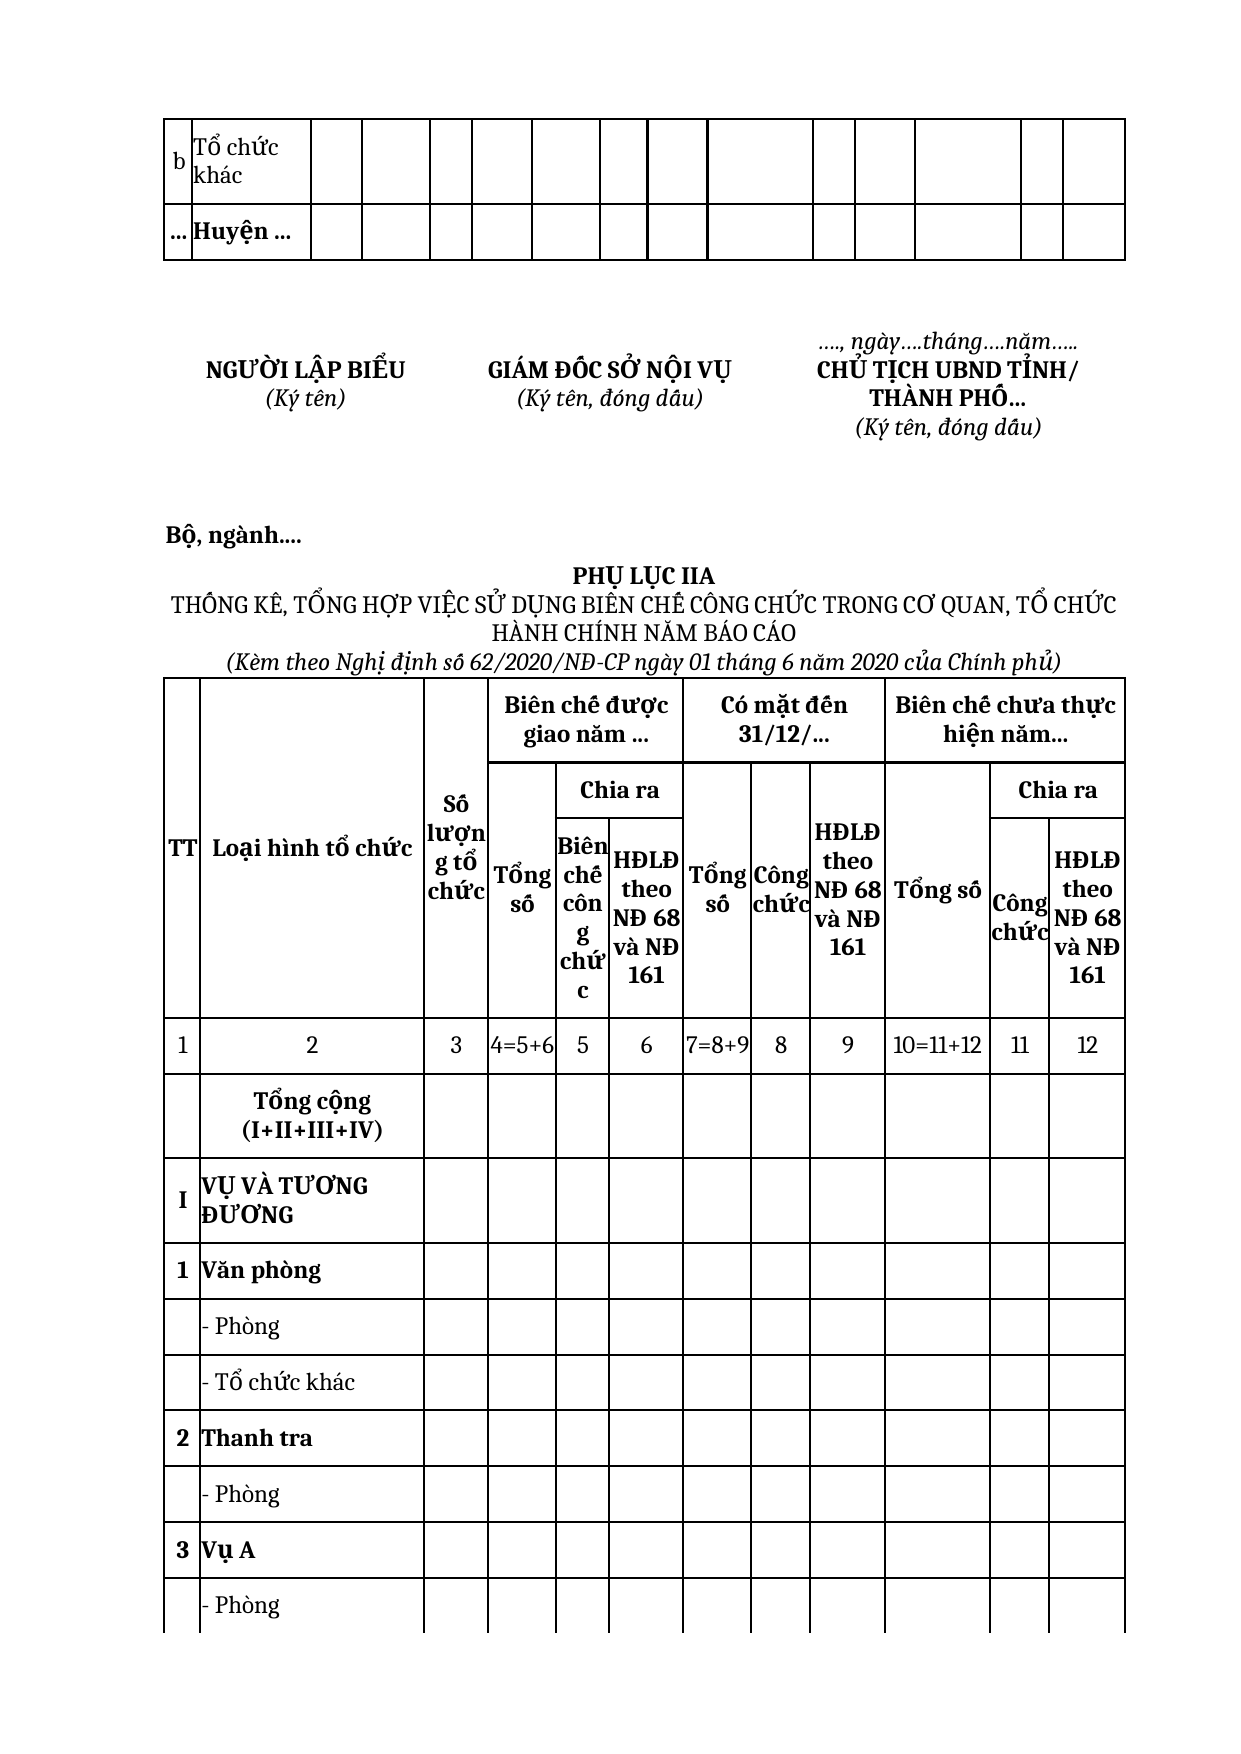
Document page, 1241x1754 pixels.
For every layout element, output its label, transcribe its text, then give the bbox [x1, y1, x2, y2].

table_cell [814, 205, 854, 258]
table_cell [991, 1075, 1048, 1157]
table_cell [649, 205, 706, 258]
table_cell [165, 1579, 199, 1633]
table_cell [752, 1411, 809, 1465]
table_cell [312, 120, 361, 203]
table_cell [489, 1523, 555, 1577]
table_cell 3 [165, 1523, 199, 1577]
table_cell [1050, 1523, 1124, 1577]
table_cell [473, 120, 531, 203]
table_cell I [165, 1159, 199, 1242]
table_cell 2 [201, 1019, 423, 1073]
table_cell [425, 1467, 487, 1521]
table_cell [489, 1075, 555, 1157]
table_cell [991, 1244, 1048, 1298]
table_cell [916, 120, 1020, 203]
table_cell b [165, 120, 191, 203]
table_cell - Tổ chức khác [201, 1356, 423, 1409]
table_cell [886, 1467, 989, 1521]
table_header GIÁM ĐỐC SỞ NỘI VỤ (Ký tên, đóng dấu) [446, 314, 774, 467]
table_cell [557, 1159, 608, 1242]
table_cell [610, 1159, 682, 1242]
table_cell [489, 1356, 555, 1409]
table_cell [886, 1300, 989, 1353]
table_cell - Phòng [201, 1579, 423, 1633]
table_cell [610, 1411, 682, 1465]
table_cell [811, 1411, 884, 1465]
table_cell [811, 1467, 884, 1521]
table_cell [752, 1244, 809, 1298]
table_cell [856, 120, 914, 203]
table_cell [1022, 205, 1062, 258]
table_cell [684, 1300, 750, 1353]
table_cell [886, 1523, 989, 1577]
table_cell [473, 205, 531, 258]
table_cell ... [165, 205, 191, 258]
table_header …., ngày….tháng….năm….. CHỦ TỊCH UBND TỈNH/ THÀNH PHỐ… (Ký tên, đóng dấu) [774, 314, 1122, 467]
table_cell [610, 1579, 682, 1633]
table_cell [1050, 1467, 1124, 1521]
text PHỤ LỤC IIA [165, 562, 1122, 591]
table_cell [811, 1075, 884, 1157]
table_cell [312, 205, 361, 258]
table_cell VỤ VÀ TƯƠNG ĐƯƠNG [201, 1159, 423, 1242]
table_cell [752, 1075, 809, 1157]
table_cell [557, 1075, 608, 1157]
table_cell [752, 1579, 809, 1633]
table_cell [425, 1411, 487, 1465]
table_cell [709, 120, 812, 203]
table_cell [610, 1244, 682, 1298]
table_cell [1050, 1356, 1124, 1409]
table_cell [489, 1244, 555, 1298]
table_cell [165, 1356, 199, 1409]
table_cell [886, 1159, 989, 1242]
table_cell Biên chế công chức [557, 819, 608, 1017]
table_cell [489, 1579, 555, 1633]
table_cell [991, 1300, 1048, 1353]
table_cell [557, 1467, 608, 1521]
table_cell 5 [557, 1019, 608, 1073]
table_cell Tổng số [684, 764, 750, 1017]
table_cell [991, 1356, 1048, 1409]
table_cell [991, 1523, 1048, 1577]
table_cell [425, 1244, 487, 1298]
table_cell [684, 1579, 750, 1633]
table_cell [533, 120, 599, 203]
table_cell 7=8+9 [684, 1019, 750, 1073]
table_header Biên chế được giao năm ... [489, 679, 682, 761]
table_cell Tổng cộng (I+II+III+IV) [201, 1075, 423, 1157]
table_cell [856, 205, 914, 258]
table_cell 1 [165, 1019, 199, 1073]
table_cell [991, 1579, 1048, 1633]
table_cell [1050, 1075, 1124, 1157]
table_header TT [165, 679, 199, 1017]
table_cell [557, 1579, 608, 1633]
table_cell [752, 1523, 809, 1577]
table_cell [752, 1467, 809, 1521]
table_cell [425, 1579, 487, 1633]
table_cell [991, 1159, 1048, 1242]
table_cell [557, 1411, 608, 1465]
table_cell 10=11+12 [886, 1019, 989, 1073]
table_cell Tổng số [489, 764, 555, 1017]
table_cell [1050, 1300, 1124, 1353]
table_cell 8 [752, 1019, 809, 1073]
table_cell [1050, 1579, 1124, 1633]
table_cell 1 [165, 1244, 199, 1298]
table_cell Huyện ... [193, 205, 310, 258]
table_cell [1050, 1411, 1124, 1465]
table_cell [649, 120, 706, 203]
table_cell [811, 1523, 884, 1577]
table_cell [425, 1075, 487, 1157]
table_cell [991, 1467, 1048, 1521]
table_cell [752, 1356, 809, 1409]
table_cell Công chức [991, 819, 1048, 1017]
table_cell Vụ A [201, 1523, 423, 1577]
table_cell [886, 1579, 989, 1633]
table_header Loại hình tổ chức [201, 679, 423, 1017]
table_cell [684, 1356, 750, 1409]
table_cell [811, 1579, 884, 1633]
table_cell [489, 1300, 555, 1353]
table_cell [489, 1159, 555, 1242]
table_cell [811, 1244, 884, 1298]
table_cell [684, 1523, 750, 1577]
table_cell [425, 1356, 487, 1409]
table_cell [886, 1075, 989, 1157]
table_cell HĐLĐ theo NĐ 68 và NĐ 161 [1050, 819, 1124, 1017]
table_cell Văn phòng [201, 1244, 423, 1298]
table_cell [610, 1300, 682, 1353]
table_cell 2 [165, 1411, 199, 1465]
table_cell [601, 205, 646, 258]
table_cell [684, 1467, 750, 1521]
table_cell [425, 1159, 487, 1242]
table_cell [811, 1356, 884, 1409]
table_cell HĐLĐ theo NĐ 68 và NĐ 161 [811, 764, 884, 1017]
table_cell [431, 120, 471, 203]
table_header Có mặt đến 31/12/... [684, 679, 884, 761]
table_header NGƯỜI LẬP BIỂU (Ký tên) [165, 314, 446, 467]
table_header Biên chế chưa thực hiện năm... [886, 679, 1124, 761]
table_cell 3 [425, 1019, 487, 1073]
table_cell [165, 1467, 199, 1521]
table_cell [752, 1159, 809, 1242]
table_cell 6 [610, 1019, 682, 1073]
table_cell [557, 1356, 608, 1409]
table_cell [425, 1300, 487, 1353]
table_cell Chia ra [557, 764, 682, 817]
table_cell [363, 120, 429, 203]
table_cell [165, 1075, 199, 1157]
table_cell Tổng số [886, 764, 989, 1017]
table_cell [1064, 120, 1124, 203]
table_cell [557, 1300, 608, 1353]
table_cell Thanh tra [201, 1411, 423, 1465]
table_cell [684, 1411, 750, 1465]
table_cell [684, 1075, 750, 1157]
table_cell Tổ chức khác [193, 120, 310, 203]
table_cell [684, 1159, 750, 1242]
table_cell 11 [991, 1019, 1048, 1073]
table_cell [489, 1411, 555, 1465]
table_cell [1064, 205, 1124, 258]
table_cell [610, 1075, 682, 1157]
table_cell [489, 1467, 555, 1521]
table_cell [165, 1300, 199, 1353]
table_cell Công chức [752, 764, 809, 1017]
table_cell [991, 1411, 1048, 1465]
text THỐNG KÊ, TỔNG HỢP VIỆC SỬ DỤNG BIÊN CHẾ CÔNG CHỨC TRONG CƠ QUAN, TỔ CHỨC HÀNH CHÍNH NĂM BÁO CÁO (Kèm theo Nghị định số 62/2020/NĐ-CP ngày 01 tháng 6 năm 2020 của Chính phủ) [165, 591, 1122, 677]
table_cell [886, 1244, 989, 1298]
table_cell 9 [811, 1019, 884, 1073]
table_cell [1050, 1159, 1124, 1242]
table_cell [425, 1523, 487, 1577]
table_cell 4=5+6 [489, 1019, 555, 1073]
table_cell [610, 1467, 682, 1521]
table_cell [557, 1523, 608, 1577]
table_cell [886, 1356, 989, 1409]
table_cell [916, 205, 1020, 258]
table_cell - Phòng [201, 1300, 423, 1353]
text Bộ, ngành.... [165, 521, 1122, 549]
table_cell [533, 205, 599, 258]
table_cell [610, 1523, 682, 1577]
table_cell [1022, 120, 1062, 203]
table_cell [811, 1300, 884, 1353]
table_cell [814, 120, 854, 203]
table_cell Chia ra [991, 764, 1124, 817]
table_cell [752, 1300, 809, 1353]
table_cell [709, 205, 812, 258]
table_cell [601, 120, 646, 203]
table_cell 12 [1050, 1019, 1124, 1073]
table_cell [610, 1356, 682, 1409]
table_cell [1050, 1244, 1124, 1298]
table_cell - Phòng [201, 1467, 423, 1521]
table_cell [431, 205, 471, 258]
table_cell [557, 1244, 608, 1298]
table_cell HĐLĐ theo NĐ 68 và NĐ 161 [610, 819, 682, 1017]
table_cell [886, 1411, 989, 1465]
table_cell [363, 205, 429, 258]
table_header Số lượng tổ chức [425, 679, 487, 1017]
table_cell [684, 1244, 750, 1298]
table_cell [811, 1159, 884, 1242]
